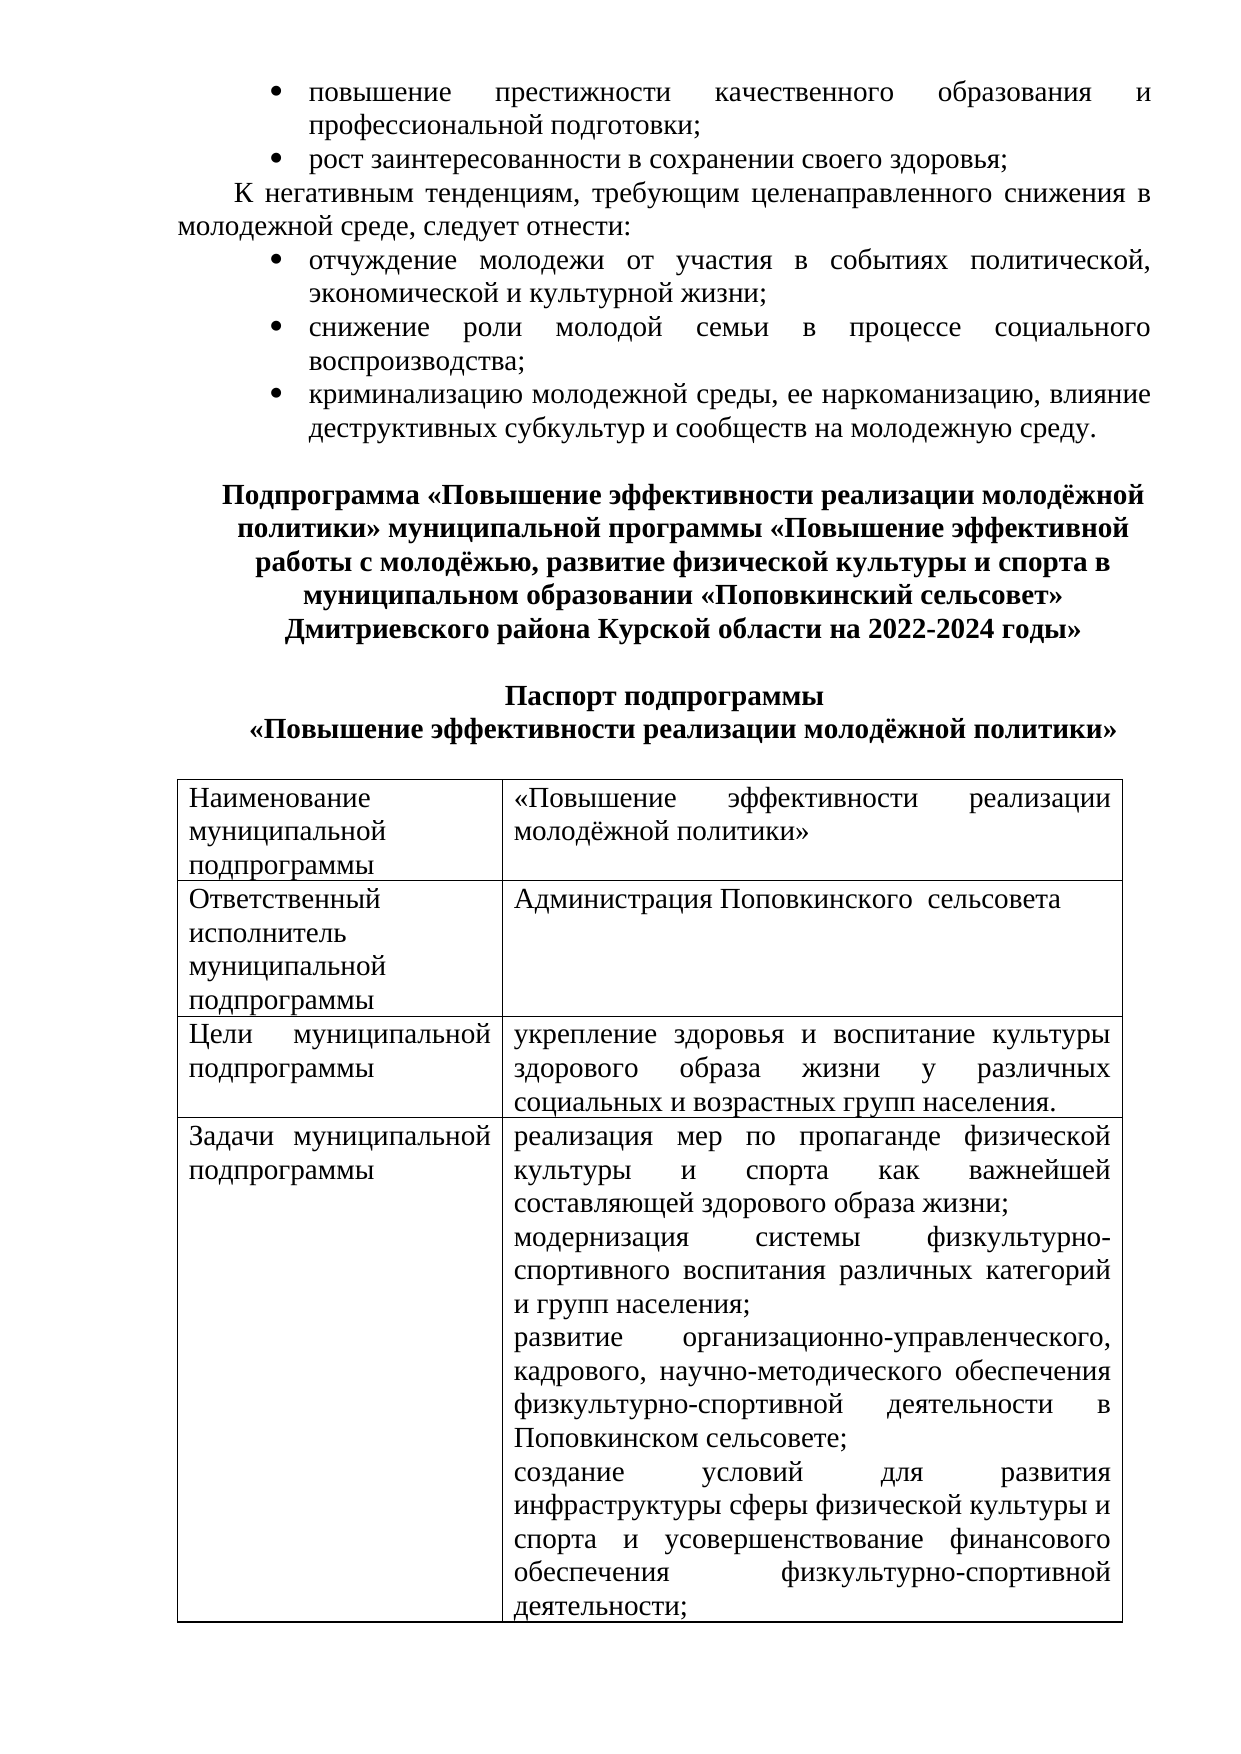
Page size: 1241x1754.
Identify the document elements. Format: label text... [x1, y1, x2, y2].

table_header «Повышение эффективности реализации молодёжной политики» [503, 780, 1122, 880]
table_header Наименование муниципальной подпрограммы [178, 780, 502, 880]
list снижение роли молодой семьи в процессе социального воспроизводства; [271, 309, 1152, 376]
list повышение престижности качественного образования и профессиональной подготовки; [271, 74, 1152, 141]
text К негативным тенденциям, требующим целенаправленного снижения в молодежной среде, следует отнести: [177, 175, 1152, 242]
text Паспорт подпрограммы [177, 678, 1152, 712]
list отчуждение молодежи от участия в событиях политической, экономической и культурной жизни; [271, 242, 1152, 309]
list криминализацию молодежной среды, ее наркоманизацию, влияние деструктивных субкультур и сообществ на молодежную среду. [271, 376, 1152, 443]
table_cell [178, 1118, 502, 1621]
list рост заинтересованности в сохранении своего здоровья; [271, 141, 1152, 175]
text Подпрограмма «Повышение эффективности реализации молодёжной политики» муниципальной программы «Повышение эффективной работы с молодёжью, развитие физической культуры и спорта в муниципальном образовании «Поповкинский сельсовет» Дмитриевского района Курской области на 2022-2024 годы» [215, 477, 1152, 644]
table_cell укрепление здоровья и воспитание культуры здорового образа жизни у различных социальных и возрастных групп населения. [503, 1017, 1122, 1117]
table_cell Цели муниципальной подпрограммы [178, 1017, 502, 1117]
table_cell Ответственный исполнитель муниципальной подпрограммы [178, 881, 502, 1016]
text «Повышение эффективности реализации молодёжной политики» [215, 712, 1152, 745]
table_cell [503, 1118, 1122, 1621]
table_cell Администрация Поповкинского сельсовета [503, 881, 1122, 1016]
